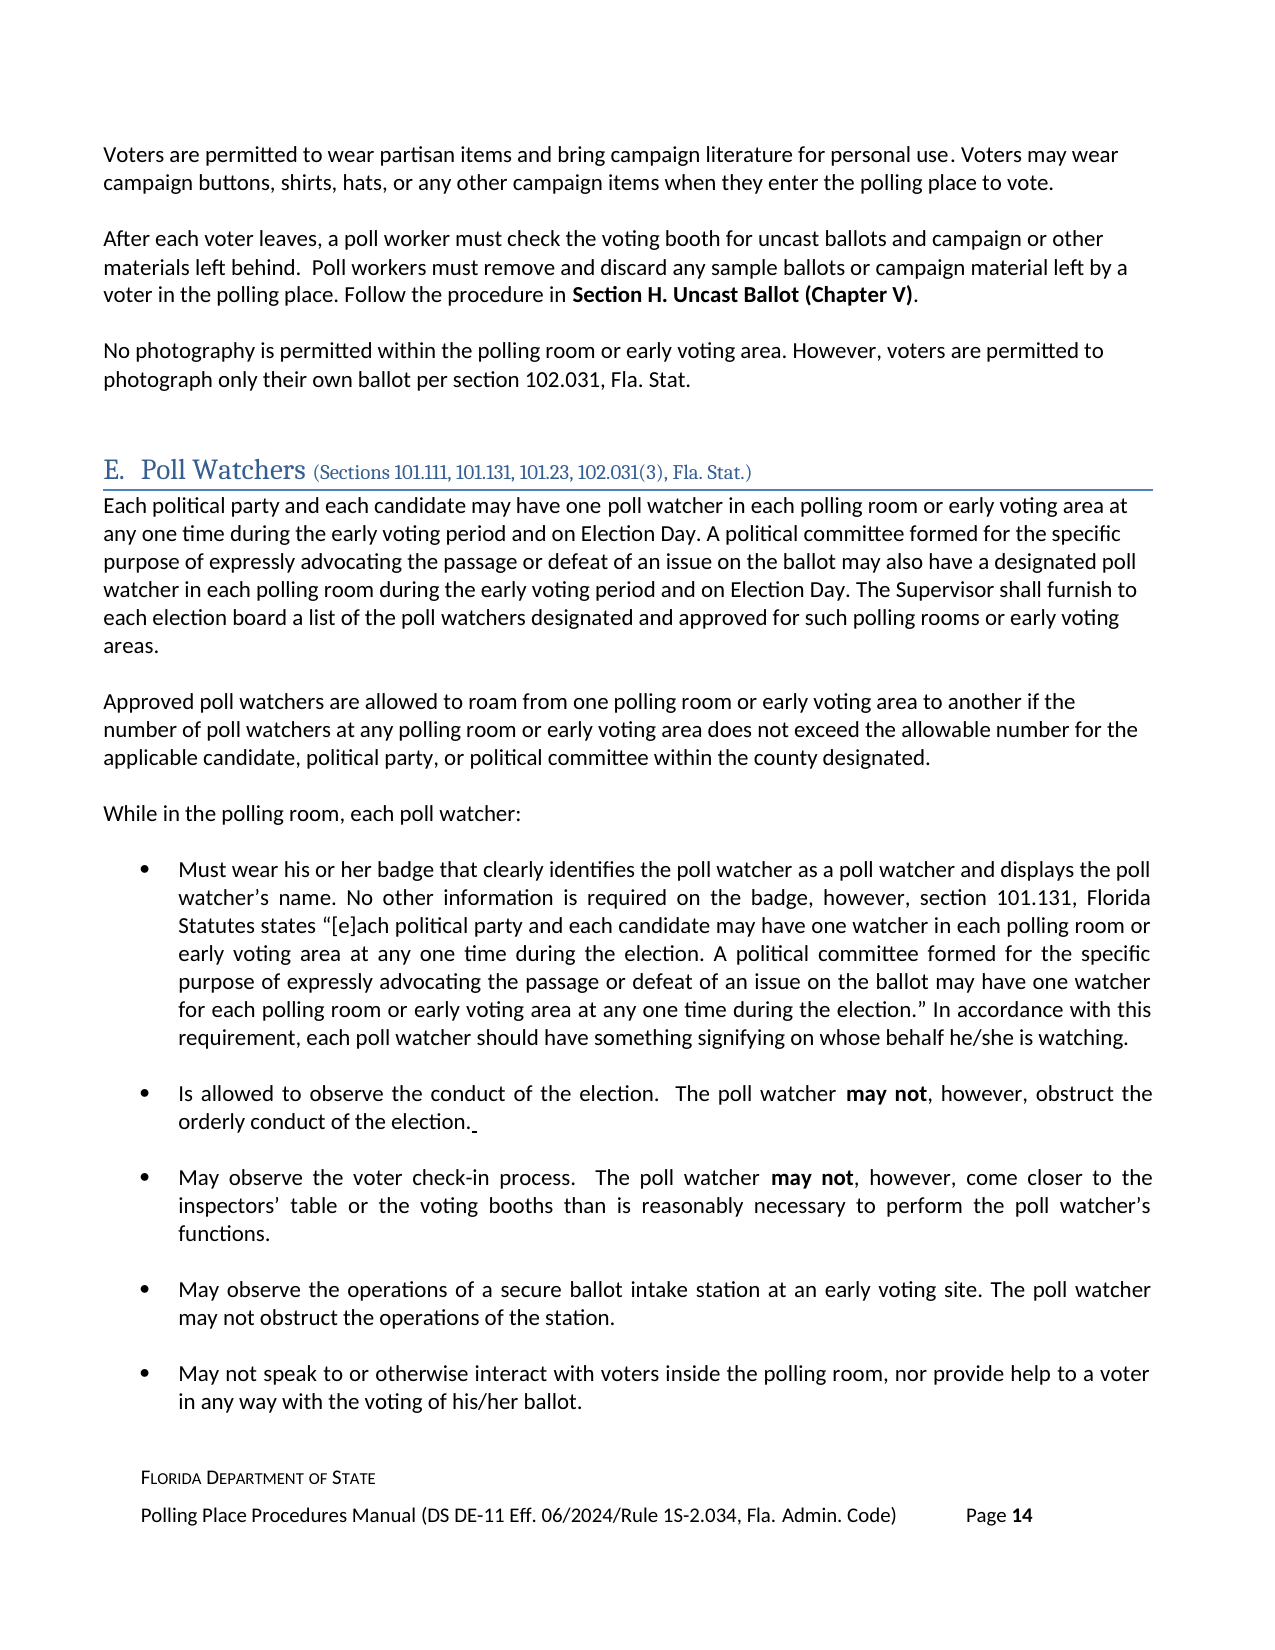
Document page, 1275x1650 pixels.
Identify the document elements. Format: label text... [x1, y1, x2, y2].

subtitle Poll Watchers (Sections 101.111, 101.131, 101.23, 102.031(3), Fla. Stat.) [103, 453, 1153, 489]
text Voters are permitted to wear partisan items and bring campaign literature for personal use. Voters may wear campaign buttons, shirts, hats, or any other campaign items when they enter the polling place to vote. [103, 141, 1153, 197]
list May observe the voter check-in process. The poll watcher may not, however, come closer to the inspectors’ table or the voting booths than is reasonably necessary to perform the poll watcher’s functions. [141, 1163, 1153, 1247]
list May observe the operations of a secure ballot intake station at an early voting site. The poll watcher may not obstruct the operations of the station. [141, 1275, 1153, 1331]
text Approved poll watchers are allowed to roam from one polling room or early voting area to another if the number of poll watchers at any polling room or early voting area does not exceed the allowable number for the applicable candidate, political party, or political committee within the county designated. [103, 687, 1153, 771]
text While in the polling room, each poll watcher: [103, 799, 1153, 827]
list Is allowed to observe the conduct of the election. The poll watcher may not, however, obstruct the orderly conduct of the election. [141, 1079, 1153, 1135]
text After each voter leaves, a poll worker must check the voting booth for uncast ballots and campaign or other materials left behind. Poll workers must remove and discard any sample ballots or campaign material left by a voter in the polling place. Follow the procedure in Section H. Uncast Ballot (Chapter V). [103, 224, 1153, 309]
list Must wear his or her badge that clearly identifies the poll watcher as a poll watcher and displays the poll watcher’s name. No other information is required on the badge, however, section 101.131, Florida Statutes states “[e]ach political party and each candidate may have one watcher in each polling room or early voting area at any one time during the election. A political committee formed for the specific purpose of expressly advocating the passage or defeat of an issue on the ballot may have one watcher for each polling room or early voting area at any one time during the election.” In accordance with this requirement, each poll watcher should have something signifying on whose behalf he/she is watching. [141, 855, 1153, 1051]
text No photography is permitted within the polling room or early voting area. However, voters are permitted to photograph only their own ballot per section 102.031, Fla. Stat. [103, 337, 1153, 393]
text Each political party and each candidate may have one poll watcher in each polling room or early voting area at any one time during the early voting period and on Election Day. A political committee formed for the specific purpose of expressly advocating the passage or defeat of an issue on the ballot may also have a designated poll watcher in each polling room during the early voting period and on Election Day. The Supervisor shall furnish to each election board a list of the poll watchers designated and approved for such polling rooms or early voting areas. [103, 491, 1153, 659]
list May not speak to or otherwise interact with voters inside the polling room, nor provide help to a voter in any way with the voting of his/her ballot. [141, 1359, 1153, 1416]
